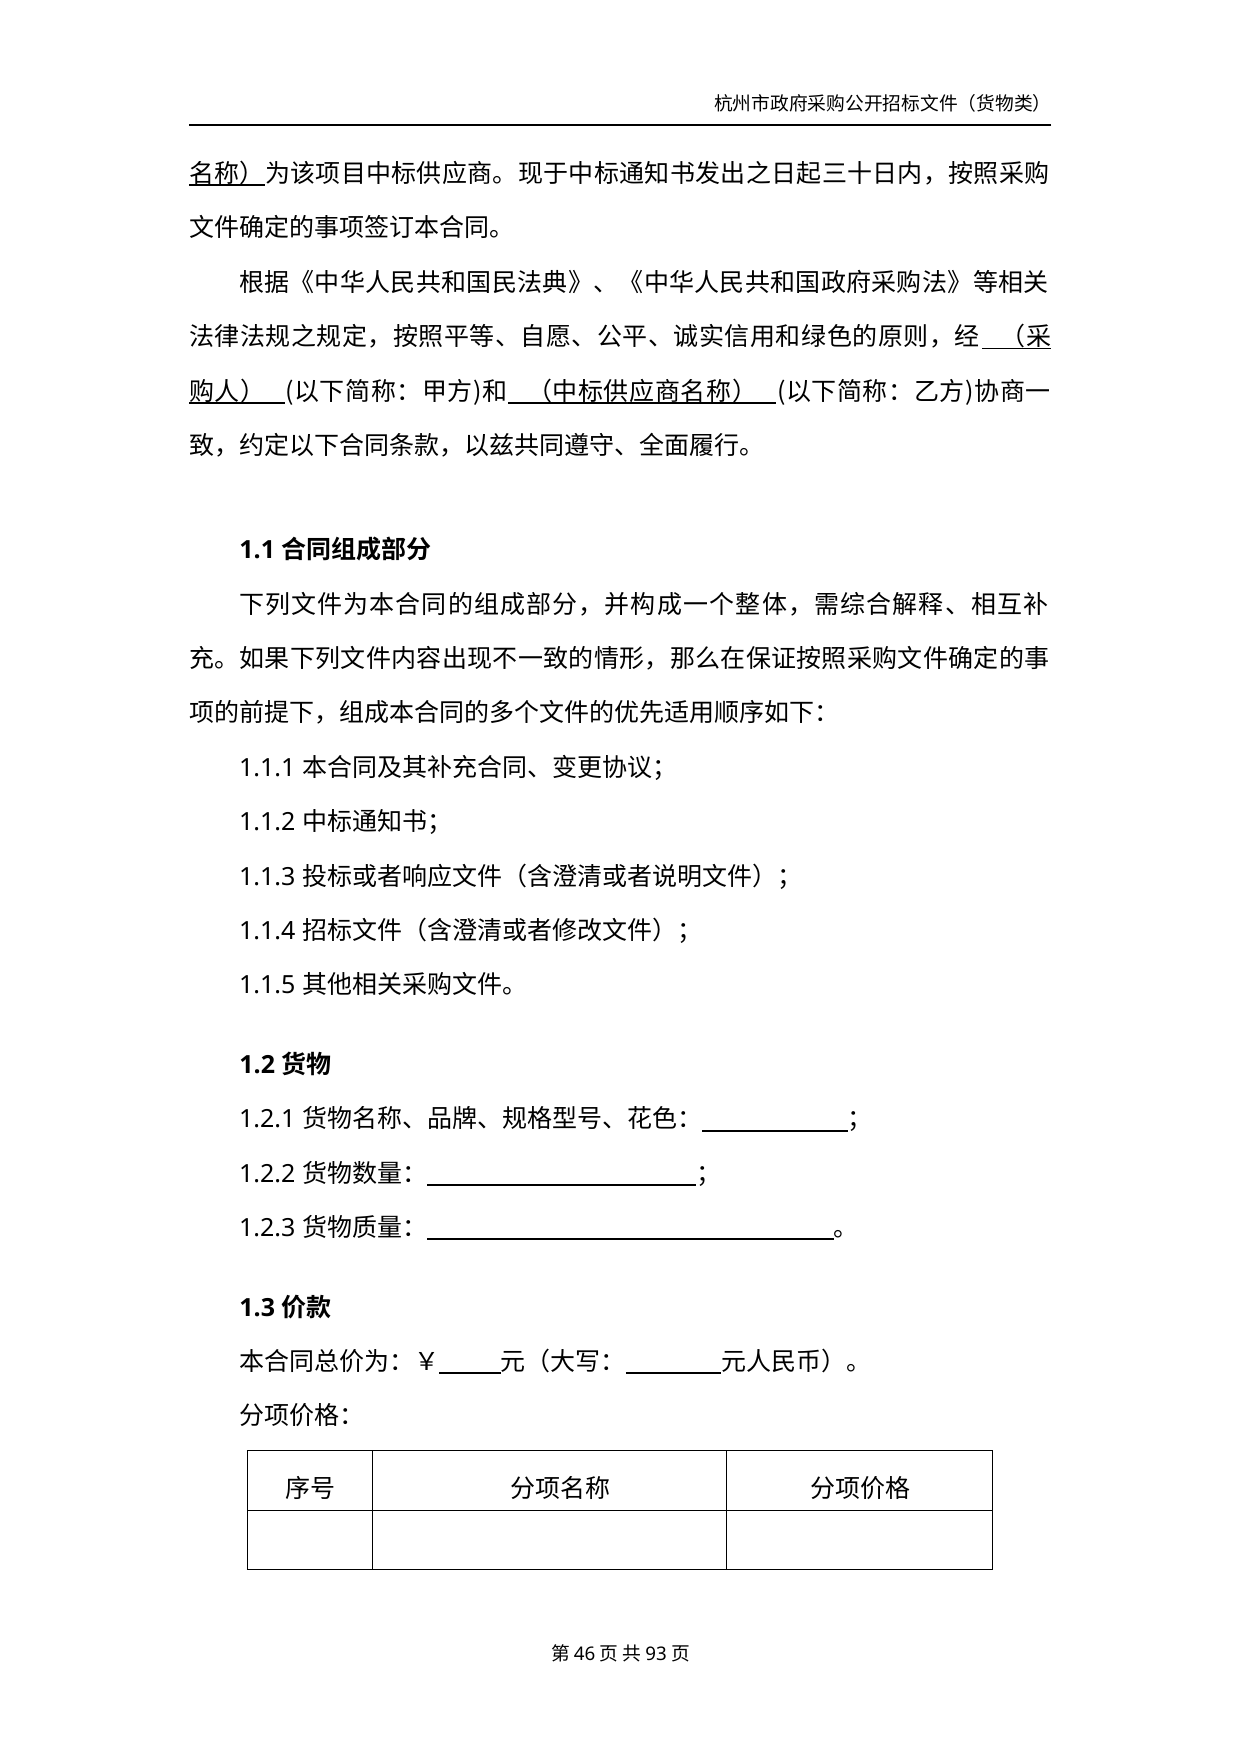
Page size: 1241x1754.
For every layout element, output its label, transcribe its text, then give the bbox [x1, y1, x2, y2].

text 1.3 价款 [189, 1287, 1051, 1323]
text 1.2.1 货物名称、品牌、规格型号、花色： ； [189, 1099, 1051, 1135]
text 1.2.2 货物数量： ； [189, 1153, 1051, 1189]
text 1.1.5 其他相关采购文件。 [189, 965, 1051, 1001]
table_header 序号 [248, 1451, 372, 1509]
table_cell [727, 1511, 992, 1569]
text 1.1.3 投标或者响应文件（含澄清或者说明文件）； [189, 856, 1051, 892]
text 根据《中华人民共和国民法典》、《中华人民共和国政府采购法》等相关法律法规之规定，按照平等、自愿、公平、诚实信用和绿色的原则，经 （采购人） (以下简称：甲方)和 （中标供应商名称） (以下简称：乙方)协商一致，约定以下合同条款，以兹共同遵守、全面履行。 [189, 262, 1051, 462]
text 1.2 货物 [189, 1044, 1051, 1081]
text 1.1 合同组成部分 [189, 530, 1051, 566]
text 本合同总价为：￥ 元（大写： 元人民币）。 [189, 1341, 1051, 1378]
text 1.1.2 中标通知书； [189, 802, 1051, 838]
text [189, 153, 1051, 244]
table_header 分项名称 [373, 1451, 726, 1509]
text 1.1.4 招标文件（含澄清或者修改文件）； [189, 910, 1051, 947]
table_header 分项价格 [727, 1451, 992, 1509]
table_cell [248, 1511, 372, 1569]
text 1.1.1 本合同及其补充合同、变更协议； [189, 747, 1051, 783]
text 1.2.3 货物质量： 。 [189, 1207, 1051, 1244]
text 分项价格： [189, 1396, 1051, 1432]
text 下列文件为本合同的组成部分，并构成一个整体，需综合解释、相互补充。如果下列文件内容出现不一致的情形，那么在保证按照采购文件确定的事项的前提下，组成本合同的多个文件的优先适用顺序如下： [189, 584, 1051, 729]
table_cell [373, 1511, 726, 1569]
